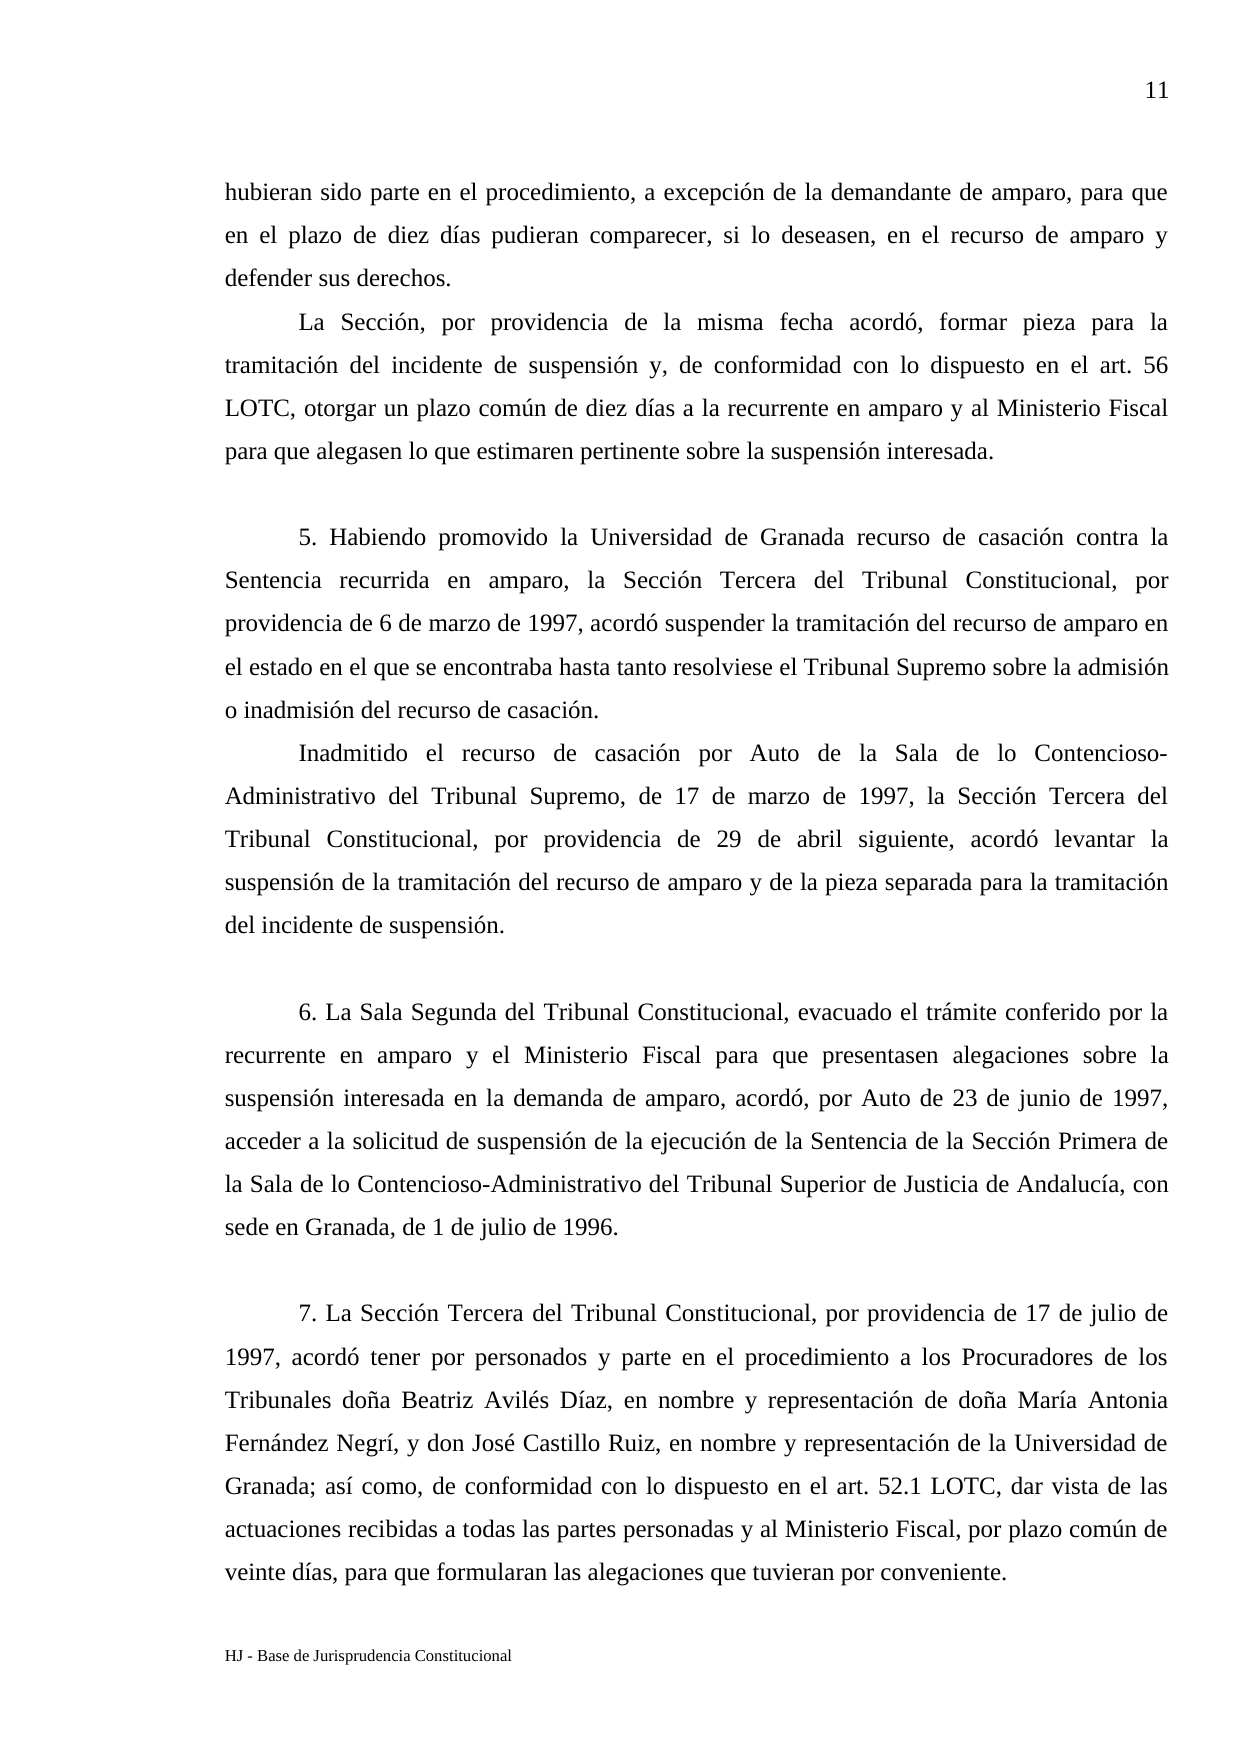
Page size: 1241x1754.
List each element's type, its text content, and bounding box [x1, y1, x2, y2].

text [224, 177, 1169, 292]
text La Sección, por providencia de la misma fecha acordó, formar pieza para la tramitación del incidente de suspensión y, de conformidad con lo dispuesto en el art. 56 LOTC, otorgar un plazo común de diez días a la recurrente en amparo y al Ministerio Fiscal para que alegasen lo que estimaren pertinente sobre la suspensión interesada. [224, 307, 1169, 465]
text Inadmitido el recurso de casación por Auto de la Sala de lo Contencioso-Administrativo del Tribunal Supremo, de 17 de marzo de 1997, la Sección Tercera del Tribunal Constitucional, por providencia de 29 de abril siguiente, acordó levantar la suspensión de la tramitación del recurso de amparo y de la pieza separada para la tramitación del incidente de suspensión. [224, 738, 1169, 939]
text 5. Habiendo promovido la Universidad de Granada recurso de casación contra la Sentencia recurrida en amparo, la Sección Tercera del Tribunal Constitucional, por providencia de 6 de marzo de 1997, acordó suspender la tramitación del recurso de amparo en el estado en el que se encontraba hasta tanto resolviese el Tribunal Supremo sobre la admisión o inadmisión del recurso de casación. [224, 522, 1169, 723]
text 7. La Sección Tercera del Tribunal Constitucional, por providencia de 17 de julio de 1997, acordó tener por personados y parte en el procedimiento a los Procuradores de los Tribunales doña Beatriz Avilés Díaz, en nombre y representación de doña María Antonia Fernández Negrí, y don José Castillo Ruiz, en nombre y representación de la Universidad de Granada; así como, de conformidad con lo dispuesto en el art. 52.1 LOTC, dar vista de las actuaciones recibidas a todas las partes personadas y al Ministerio Fiscal, por plazo común de veinte días, para que formularan las alegaciones que tuvieran por conveniente. [224, 1298, 1169, 1586]
text 6. La Sala Segunda del Tribunal Constitucional, evacuado el trámite conferido por la recurrente en amparo y el Ministerio Fiscal para que presentasen alegaciones sobre la suspensión interesada en la demanda de amparo, acordó, por Auto de 23 de junio de 1997, acceder a la solicitud de suspensión de la ejecución de la Sentencia de la Sección Primera de la Sala de lo Contencioso-Administrativo del Tribunal Superior de Justicia de Andalucía, con sede en Granada, de 1 de julio de 1996. [224, 997, 1169, 1241]
